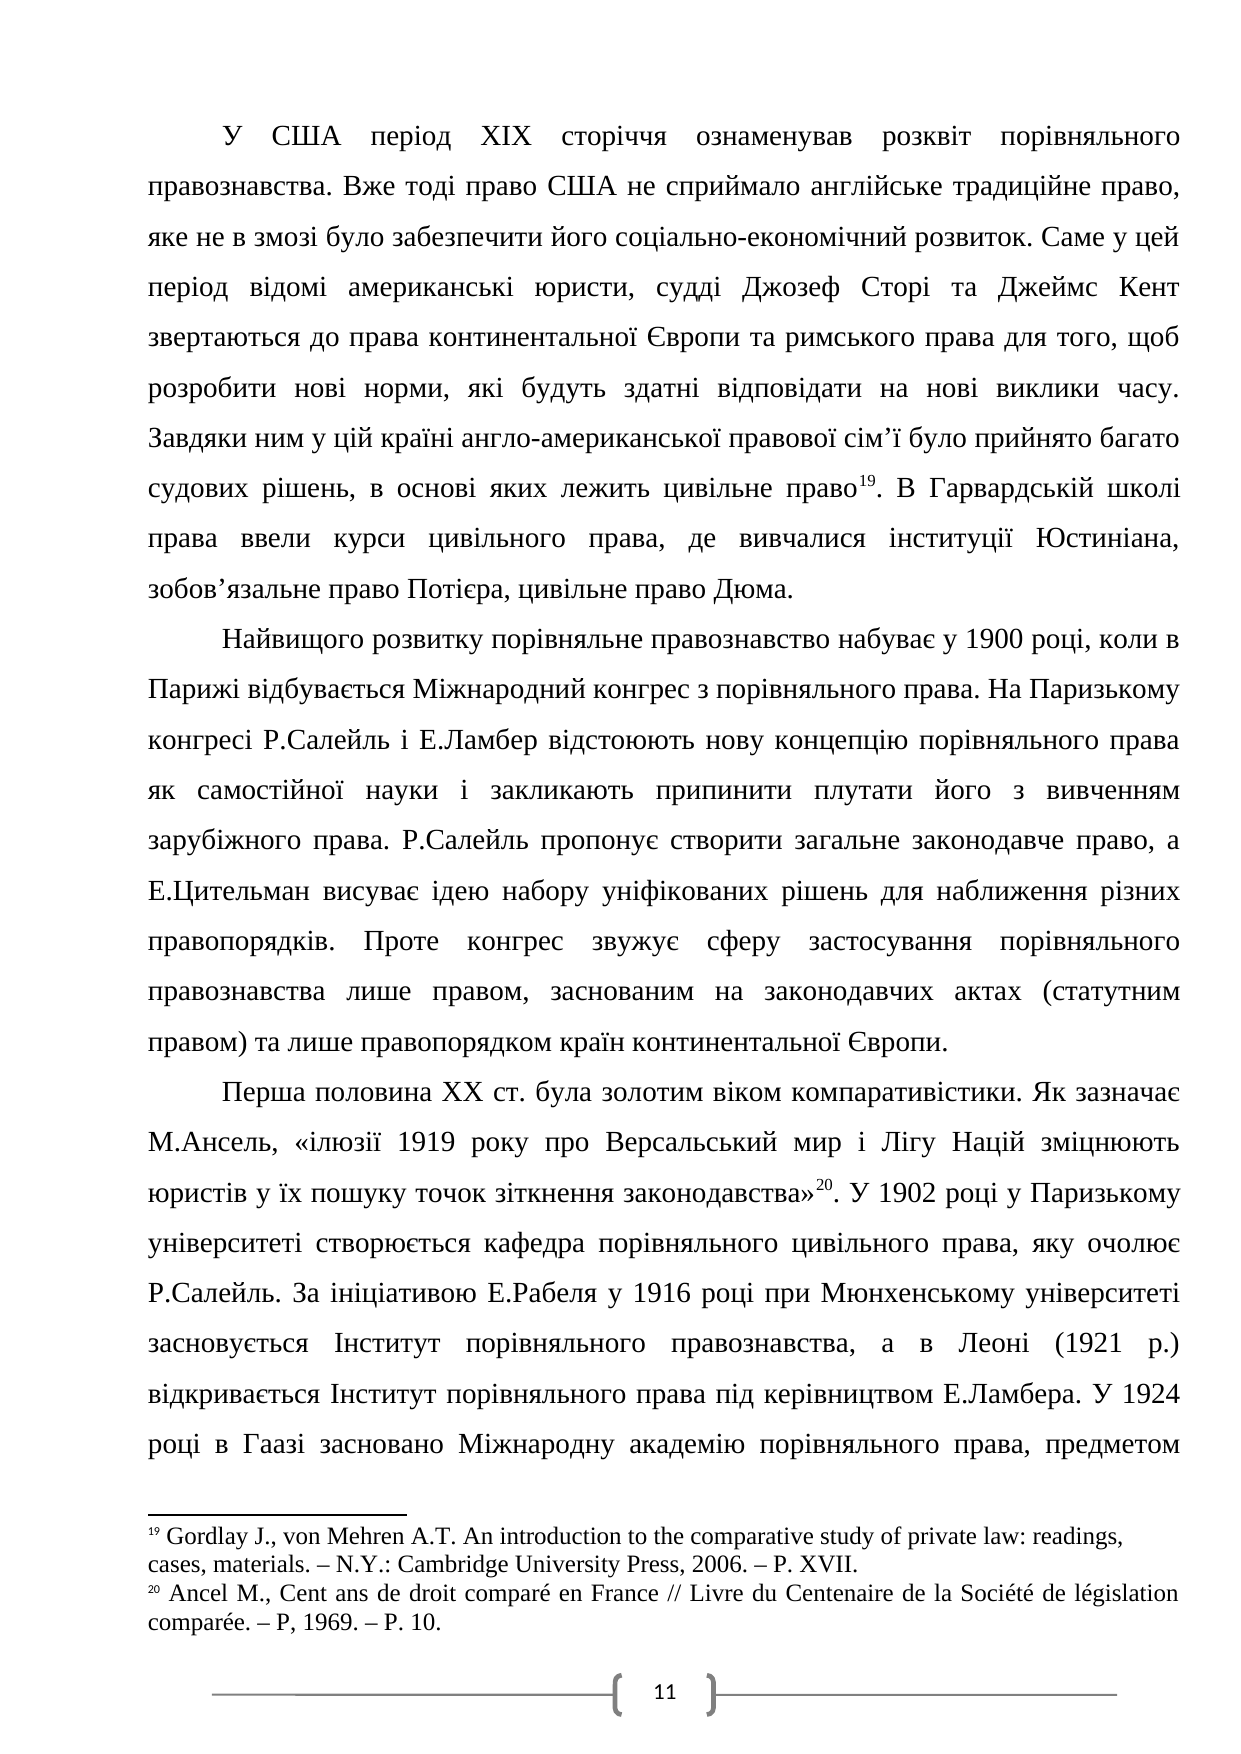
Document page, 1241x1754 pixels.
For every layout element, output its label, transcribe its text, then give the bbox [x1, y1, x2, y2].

list Найвищого розвитку порівняльне правознавство набуває у 1900 році, коли в Парижі відбувається Міжнародний конгрес з порівняльного права. На Паризькому конгресі Р.Салейль і Е.Ламбер відстоюють нову концепцію порівняльного права як самостійної науки і закликають припинити плутати його з вивченням зарубіжного права. Р.Салейль пропонує створити загальне законодавче право, а Е.Цительман висуває ідею набору уніфікованих рішень для наближення різних правопорядків. Проте конгрес звужує сферу застосування порівняльного правознавства лише правом, заснованим на законодавчих актах (статутним правом) та лише правопорядком країн континентальної Європи. [148, 621, 1181, 1057]
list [148, 1074, 1181, 1460]
list У США період ХІХ сторіччя ознаменував розквіт порівняльного правознавства. Вже тоді право США не сприймало англійське традиційне право, яке не в змозі було забезпечити його соціально-економічний розвиток. Саме у цей період відомі американські юристи, судді Джозеф Сторі та Джеймс Кент звертаються до права континентальної Європи та римського права для того, щоб розробити нові норми, які будуть здатні відповідати на нові виклики часу. Завдяки ним у цій країні англо-американської правової сім’ї було прийнято багато судових рішень, в основі яких лежить цивільне право. В Гарвардській школі права ввели курси цивільного права, де вивчалися інституції Юстиніана, зобов’язальне право Потієра, цивільне право Дюма. [148, 118, 1181, 604]
